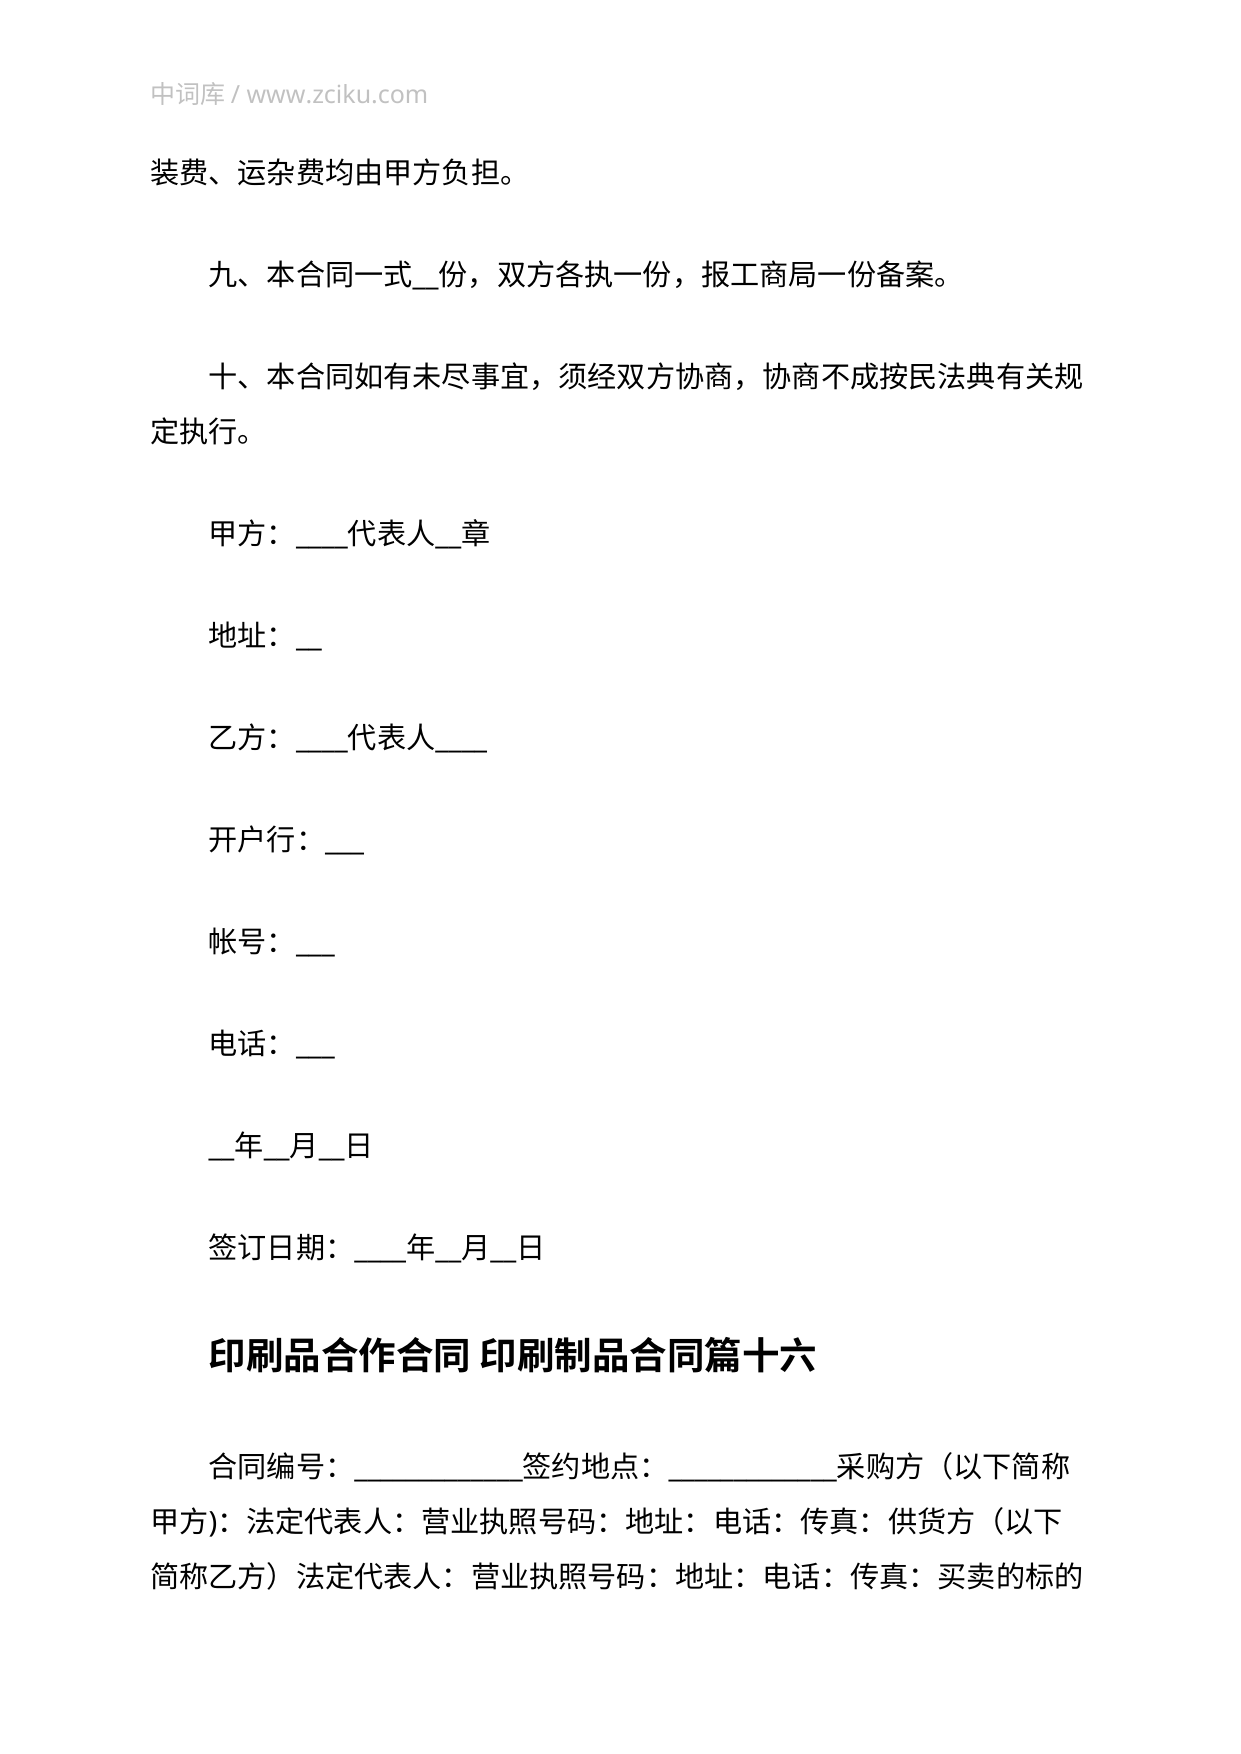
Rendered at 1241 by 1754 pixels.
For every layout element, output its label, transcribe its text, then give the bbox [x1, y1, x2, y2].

text 电话：___ [150, 1020, 1090, 1063]
text __年__月__日 [150, 1122, 1090, 1165]
text 开户行：___ [150, 816, 1090, 859]
text 乙方：____代表人____ [150, 714, 1090, 757]
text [150, 150, 1090, 192]
text 甲方：____代表人__章 [150, 510, 1090, 553]
text 印刷品合作合同 印刷制品合同篇十六 [150, 1326, 1090, 1381]
text 九、本合同一式__份，双方各执一份，报工商局一份备案。 [150, 252, 1090, 294]
text 帐号：___ [150, 918, 1090, 961]
text 十、本合同如有未尽事宜，须经双方协商，协商不成按民法典有关规定执行。 [150, 354, 1090, 451]
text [150, 1444, 1090, 1596]
text 地址：__ [150, 612, 1090, 655]
text 签订日期：____年__月__日 [150, 1224, 1090, 1267]
